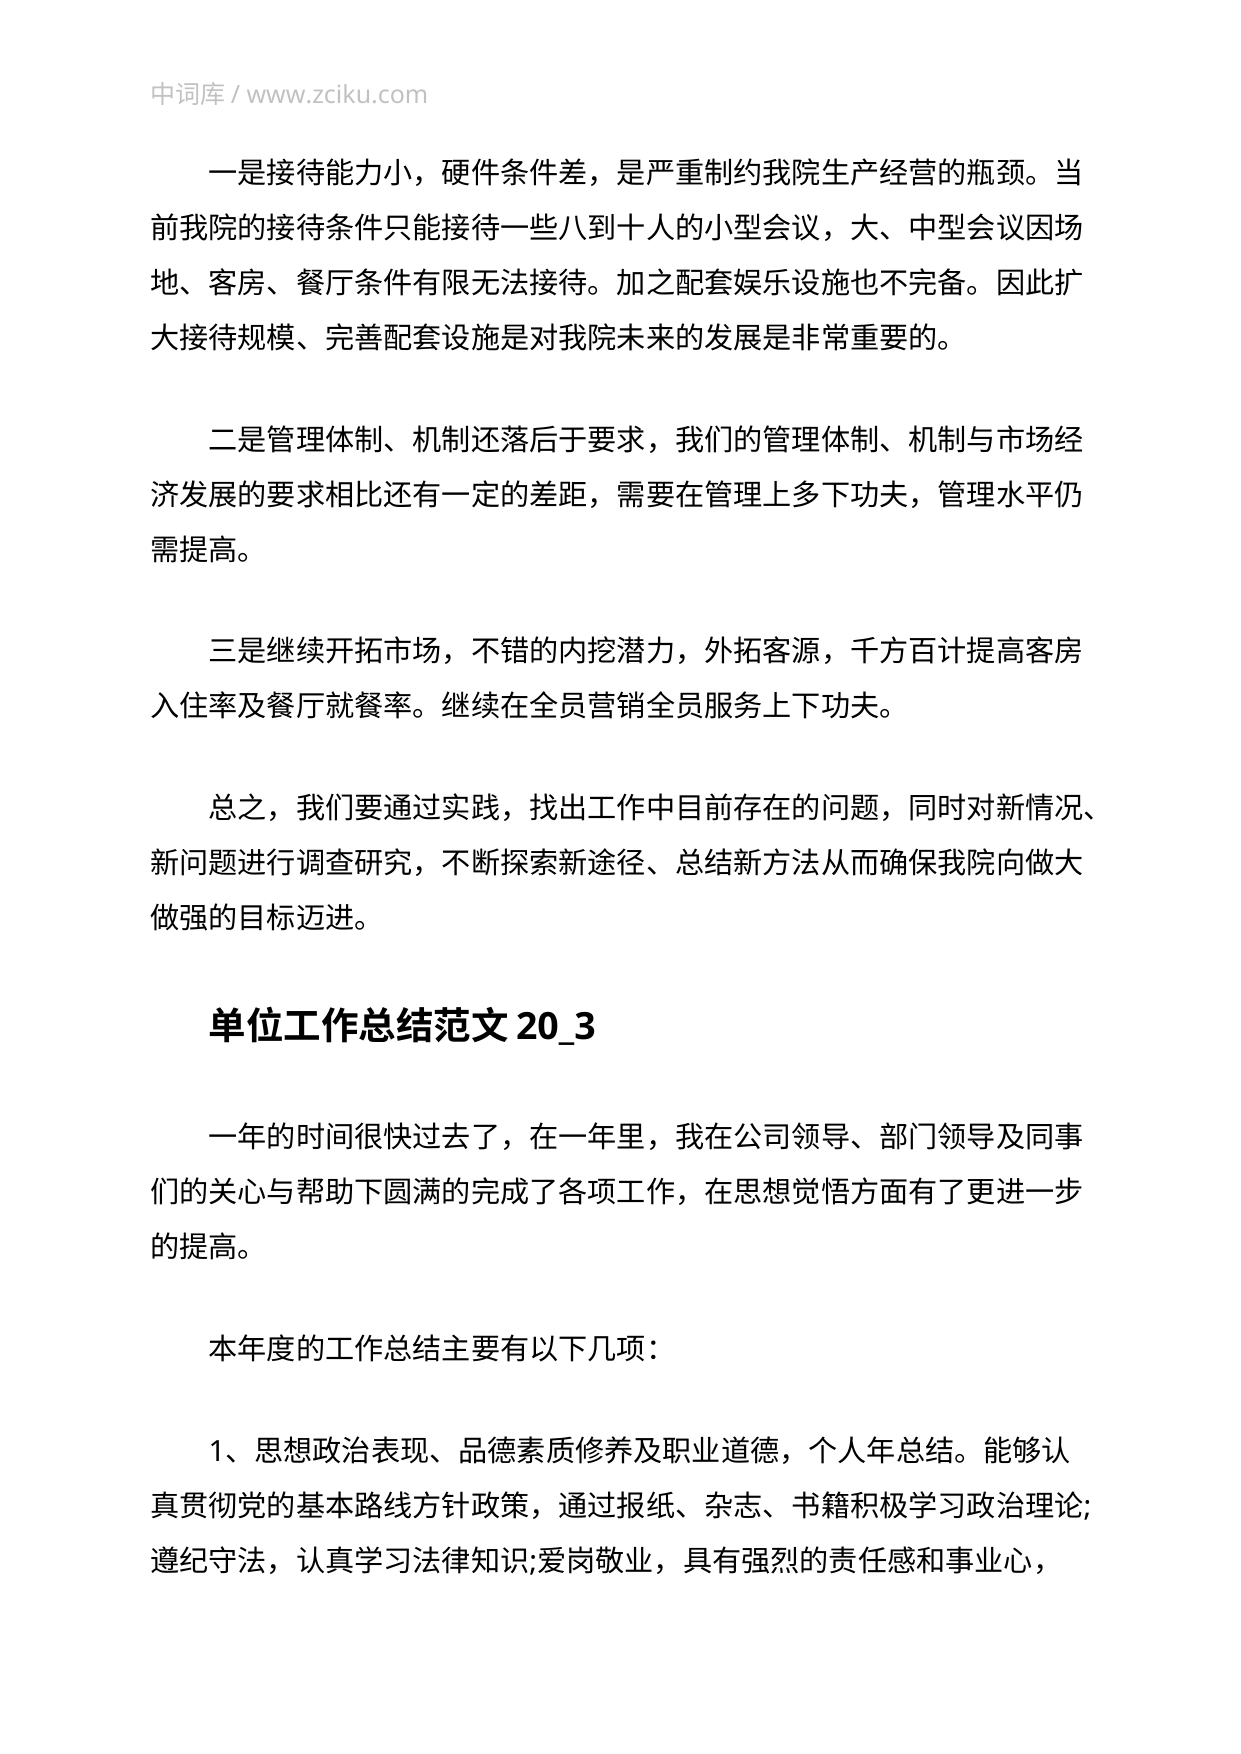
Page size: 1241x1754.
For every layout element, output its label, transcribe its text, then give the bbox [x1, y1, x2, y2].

text 总之，我们要通过实践，找出工作中目前存在的问题，同时对新情况、新问题进行调查研究，不断探索新途径、总结新方法从而确保我院向做大做强的目标迈进。 [150, 785, 1090, 937]
text 一年的时间很快过去了，在一年里，我在公司领导、部门领导及同事们的关心与帮助下圆满的完成了各项工作，在思想觉悟方面有了更进一步的提高。 [150, 1114, 1090, 1266]
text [150, 1427, 1090, 1579]
text 本年度的工作总结主要有以下几项： [150, 1325, 1090, 1368]
text 单位工作总结范文20_3 [150, 996, 1090, 1051]
text 二是管理体制、机制还落后于要求，我们的管理体制、机制与市场经济发展的要求相比还有一定的差距，需要在管理上多下功夫，管理水平仍需提高。 [150, 416, 1090, 568]
text 一是接待能力小，硬件条件差，是严重制约我院生产经营的瓶颈。当前我院的接待条件只能接待一些八到十人的小型会议，大、中型会议因场地、客房、餐厅条件有限无法接待。加之配套娱乐设施也不完备。因此扩大接待规模、完善配套设施是对我院未来的发展是非常重要的。 [150, 150, 1090, 357]
text 三是继续开拓市场，不错的内挖潜力，外拓客源，千方百计提高客房入住率及餐厅就餐率。继续在全员营销全员服务上下功夫。 [150, 628, 1090, 725]
